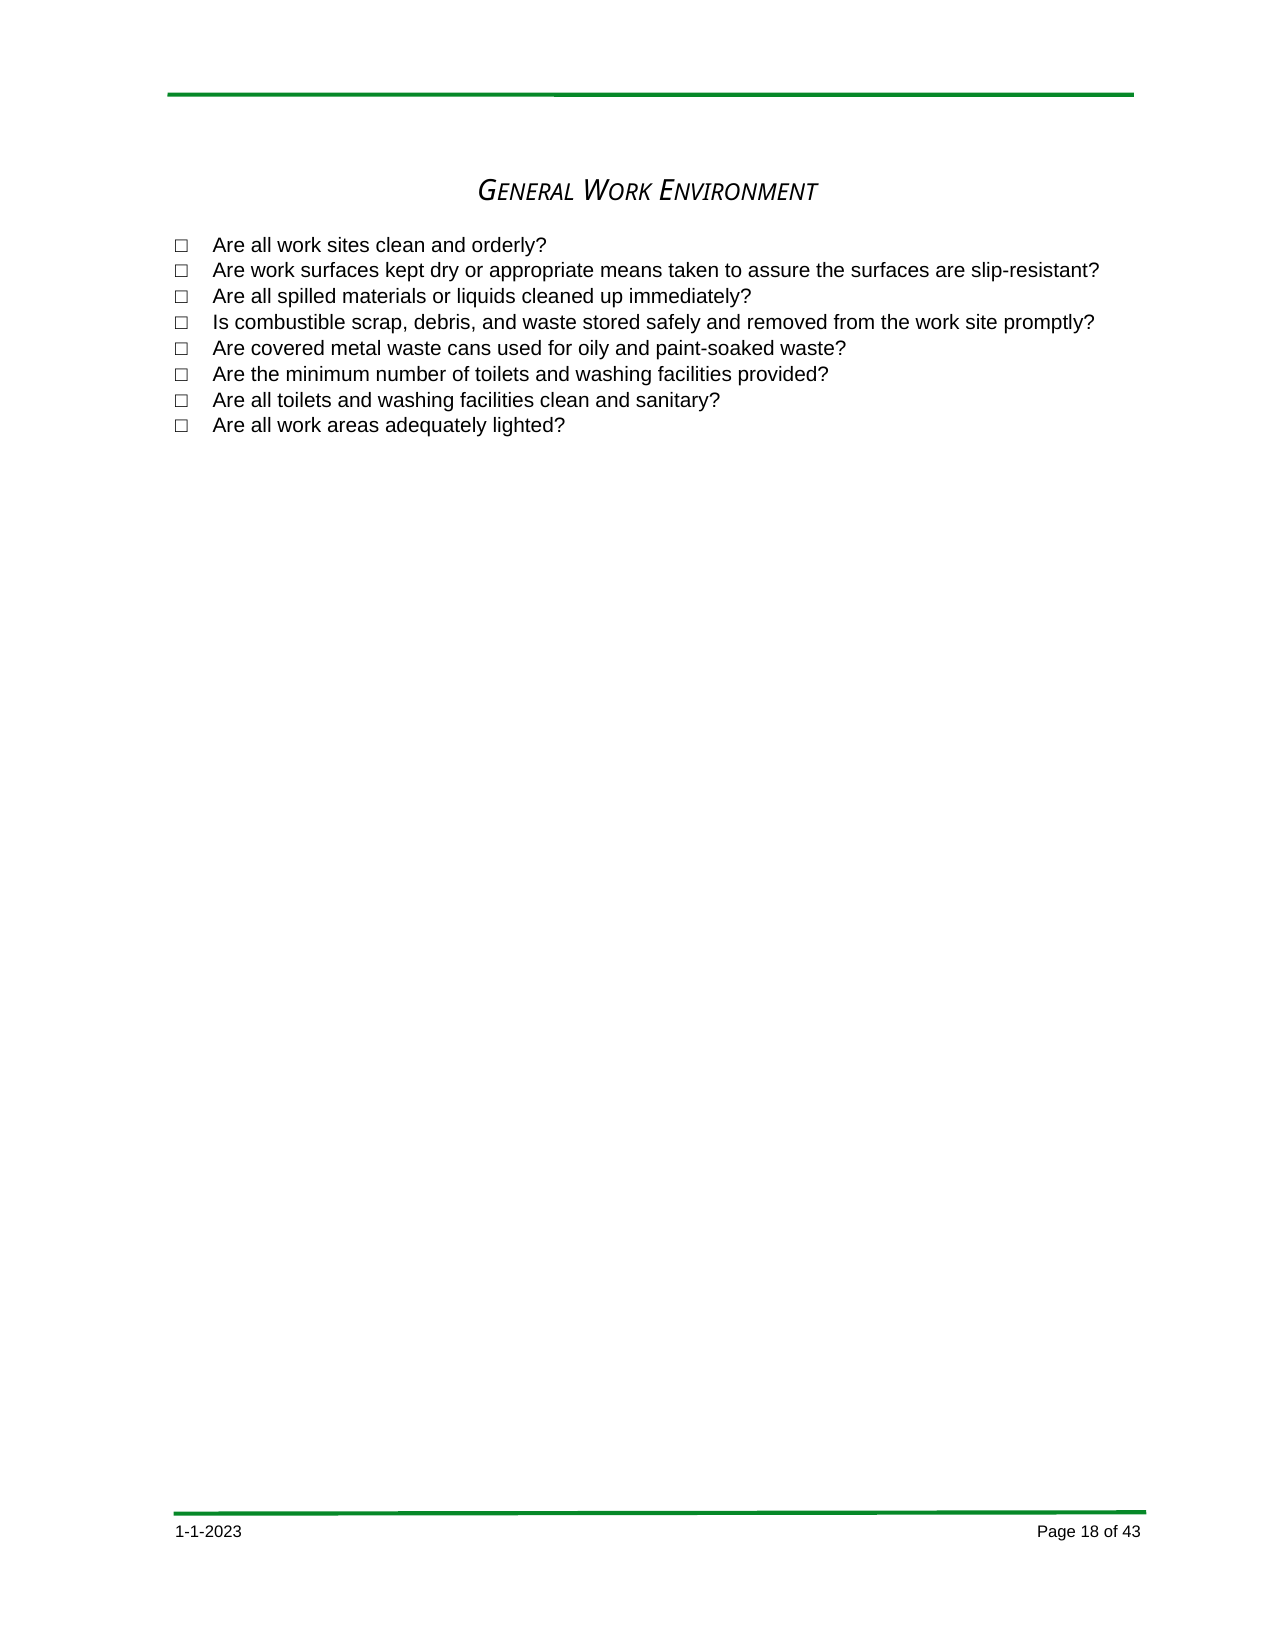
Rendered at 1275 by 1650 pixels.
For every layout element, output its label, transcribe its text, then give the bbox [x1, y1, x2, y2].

list Are all spilled materials or liquids cleaned up immediately? [175, 284, 1125, 310]
list Are all work sites clean and orderly? [175, 232, 1125, 258]
list Are all toilets and washing facilities clean and sanitary? [175, 387, 1125, 413]
list Are covered metal waste cans used for oily and paint-soaked waste? [175, 336, 1125, 362]
list Are work surfaces kept dry or appropriate means taken to assure the surfaces are slip-resistant? [175, 258, 1125, 284]
list Are the minimum number of toilets and washing facilities provided? [175, 362, 1125, 387]
text General Work Environment [175, 169, 1122, 208]
list Are all work areas adequately lighted? [175, 413, 1125, 439]
list Is combustible scrap, debris, and waste stored safely and removed from the work site promptly? [175, 310, 1125, 336]
